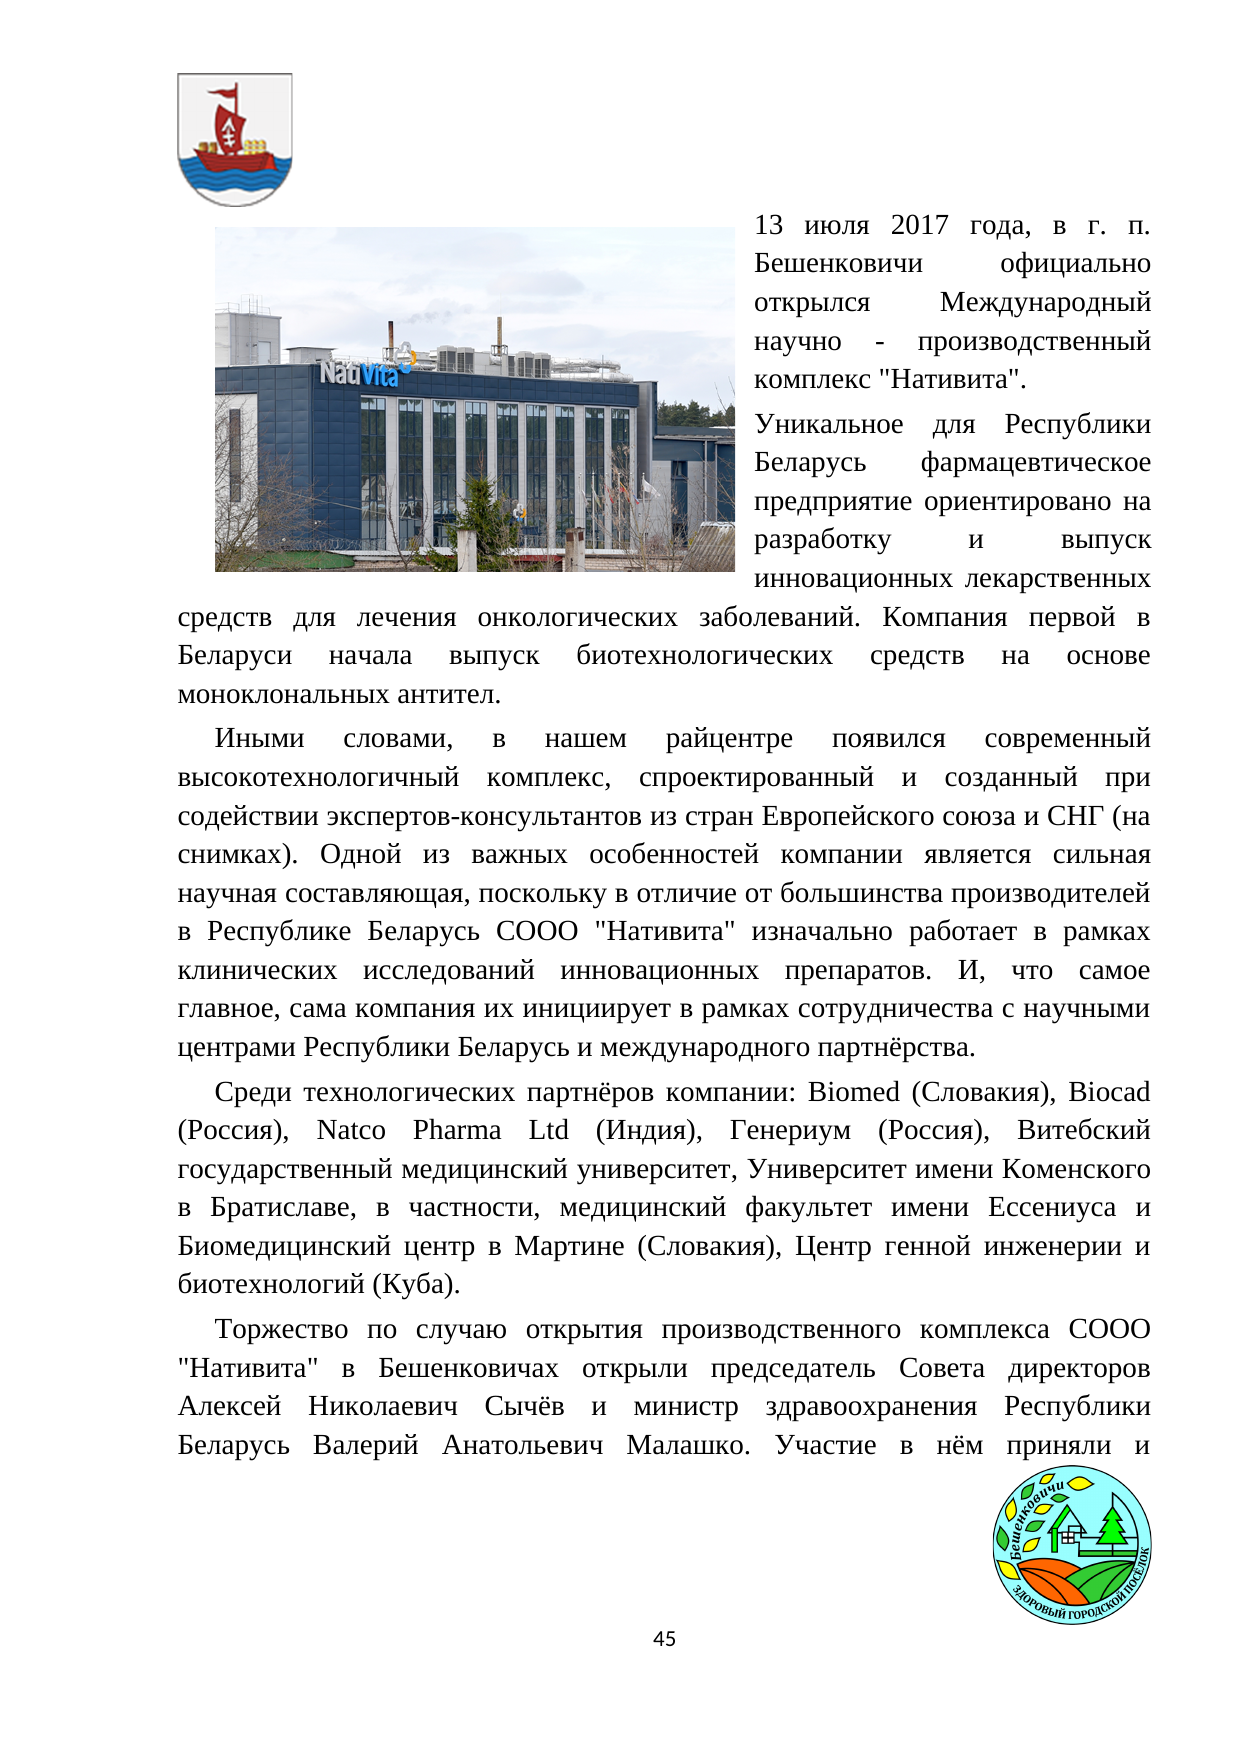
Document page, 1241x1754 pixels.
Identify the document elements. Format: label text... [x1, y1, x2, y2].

text Иными словами, в нашем райцентре появился современный высокотехнологичный комплекс, спроектированный и созданный при содействии экспертов-консультантов из стран Европейского союза и СНГ (на снимках). Одной из важных особенностей компании является сильная научная составляющая, поскольку в отличие от большинства производителей в Республике Беларусь СООО "Нативита" изначально работает в рамках клинических исследований инновационных препаратов. И, что самое главное, сама компания их инициирует в рамках сотрудничества с научными центрами Республики Беларусь и международного партнёрства. [177, 721, 1152, 1062]
text Уникальное для Республики Беларусь фармацевтическое предприятие ориентировано на разработку и выпуск инновационных лекарственных средств для лечения онкологических заболеваний. Компания первой в Беларуси начала выпуск биотехнологических средств на основе моноклональных антител. [177, 406, 1152, 709]
text 13 июля 2017 года, в г. п. Бешенковичи официально открылся Международный научно - производственный комплекс "Нативита". [177, 207, 1152, 395]
text Среди технологических партнёров компании: Biomed (Словакия), Biocad (Россия), Natco Pharma Ltd (Индия), Генериум (Россия), Витебский государственный медицинский университет, Университет имени Коменского в Братиславе, в частности, медицинский факультет имени Ессениуса и Биомедицинский центр в Мартине (Словакия), Центр генной инженерии и биотехнологий (Куба). [177, 1074, 1152, 1300]
picture [992, 1465, 1152, 1625]
picture [177, 73, 293, 207]
picture [215, 227, 736, 572]
